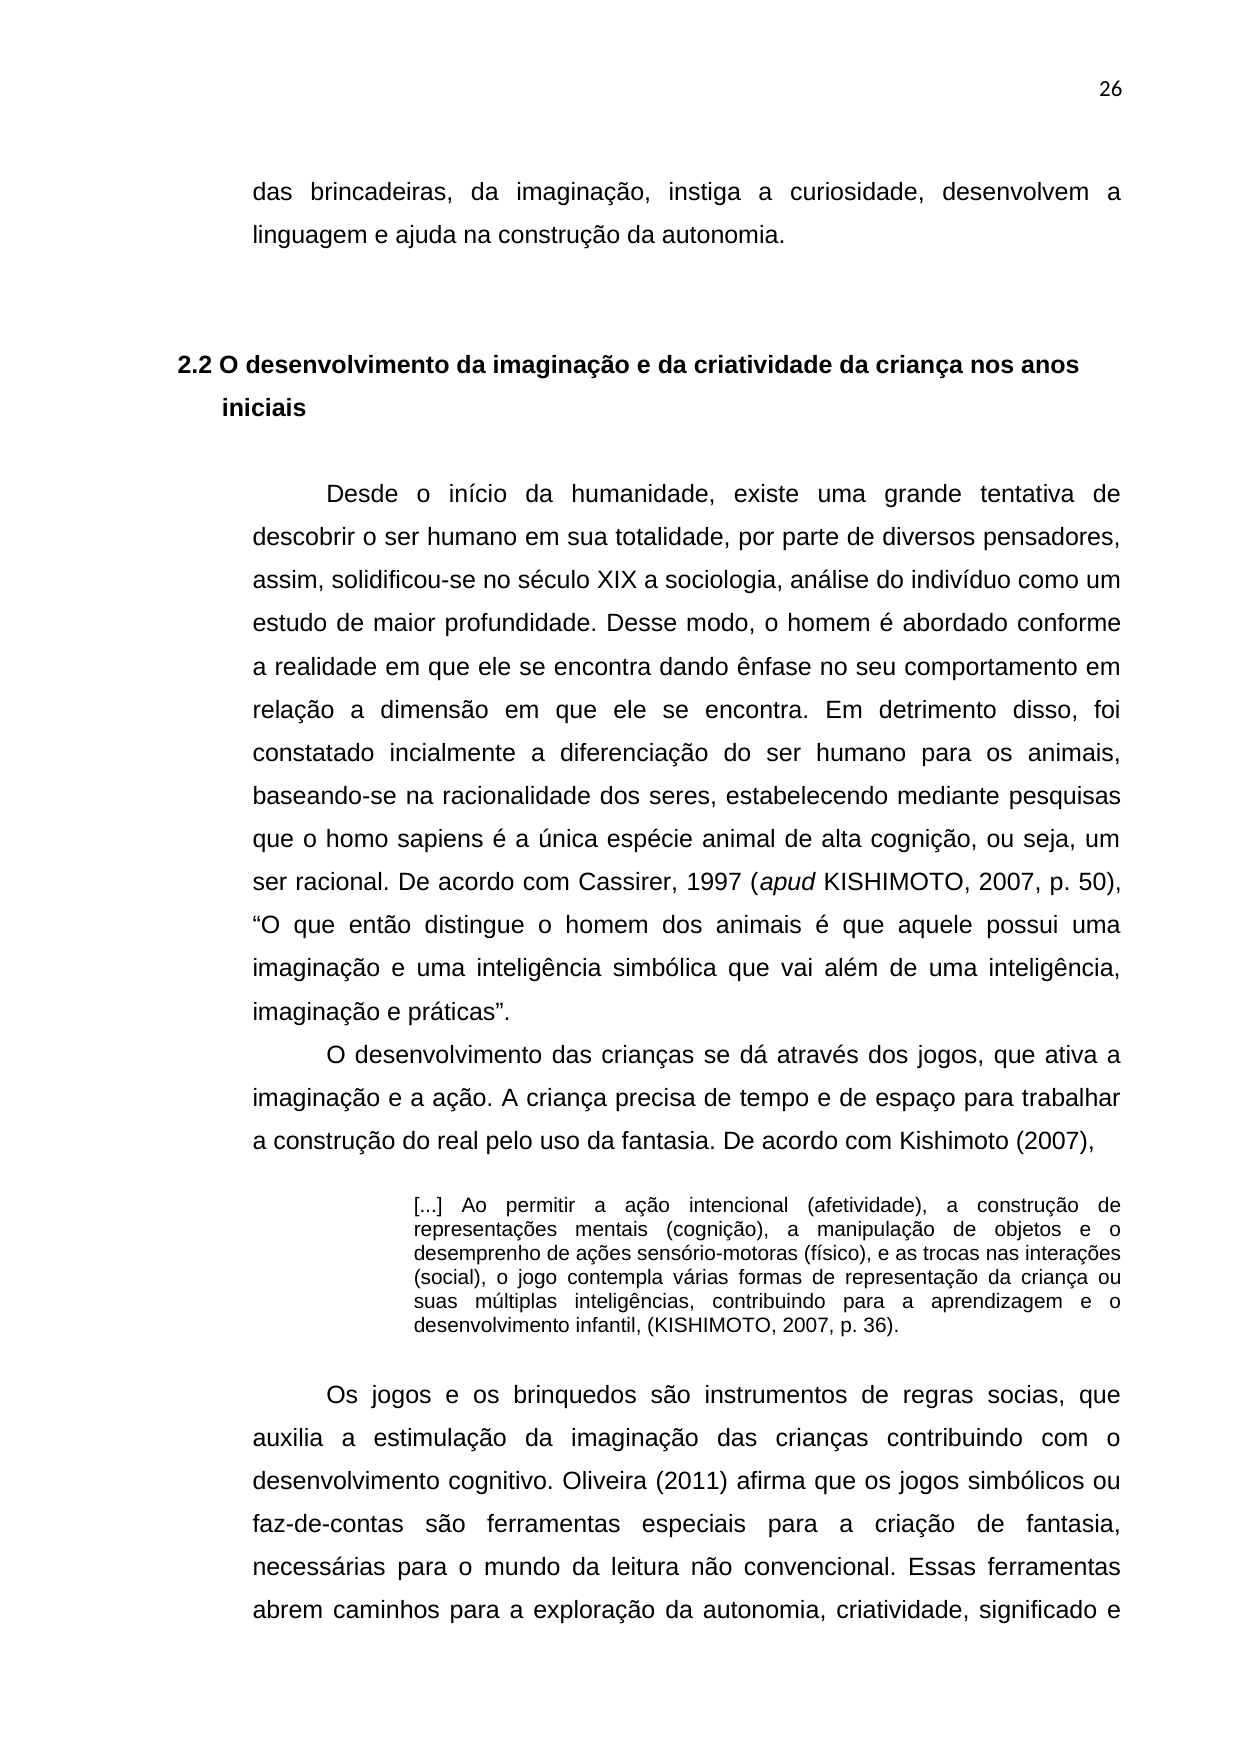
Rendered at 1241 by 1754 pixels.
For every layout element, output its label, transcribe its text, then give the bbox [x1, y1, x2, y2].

text Desde o início da humanidade, existe uma grande tentativa de descobrir o ser humano em sua totalidade, por parte de diversos pensadores, assim, solidificou-se no século XIX a sociologia, análise do indivíduo como um estudo de maior profundidade. Desse modo, o homem é abordado conforme a realidade em que ele se encontra dando ênfase no seu comportamento em relação a dimensão em que ele se encontra. Em detrimento disso, foi constatado incialmente a diferenciação do ser humano para os animais, baseando-se na racionalidade dos seres, estabelecendo mediante pesquisas que o homo sapiens é a única espécie animal de alta cognição, ou seja, um ser racional. De acordo com Cassirer, 1997 (apud KISHIMOTO, 2007, p. 50), “O que então distingue o homem dos animais é que aquele possui uma imaginação e uma inteligência simbólica que vai além de uma inteligência, imaginação e práticas”. [252, 479, 1122, 1025]
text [252, 177, 1122, 249]
text [...] Ao permitir a ação intencional (afetividade), a construção de representações mentais (cognição), a manipulação de objetos e o desemprenho de ações sensório-motoras (físico), e as trocas nas interações (social), o jogo contempla várias formas de representação da criança ou suas múltiplas inteligências, contribuindo para a aprendizagem e o desenvolvimento infantil, (KISHIMOTO, 2007, p. 36). [413, 1193, 1122, 1337]
subtitle 2.2 O desenvolvimento da imaginação e da criatividade da criança nos anos iniciais [177, 350, 1122, 422]
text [252, 1380, 1122, 1624]
text O desenvolvimento das crianças se dá através dos jogos, que ativa a imaginação e a ação. A criança precisa de tempo e de espaço para trabalhar a construção do real pelo uso da fantasia. De acordo com Kishimoto (2007), [252, 1040, 1122, 1155]
